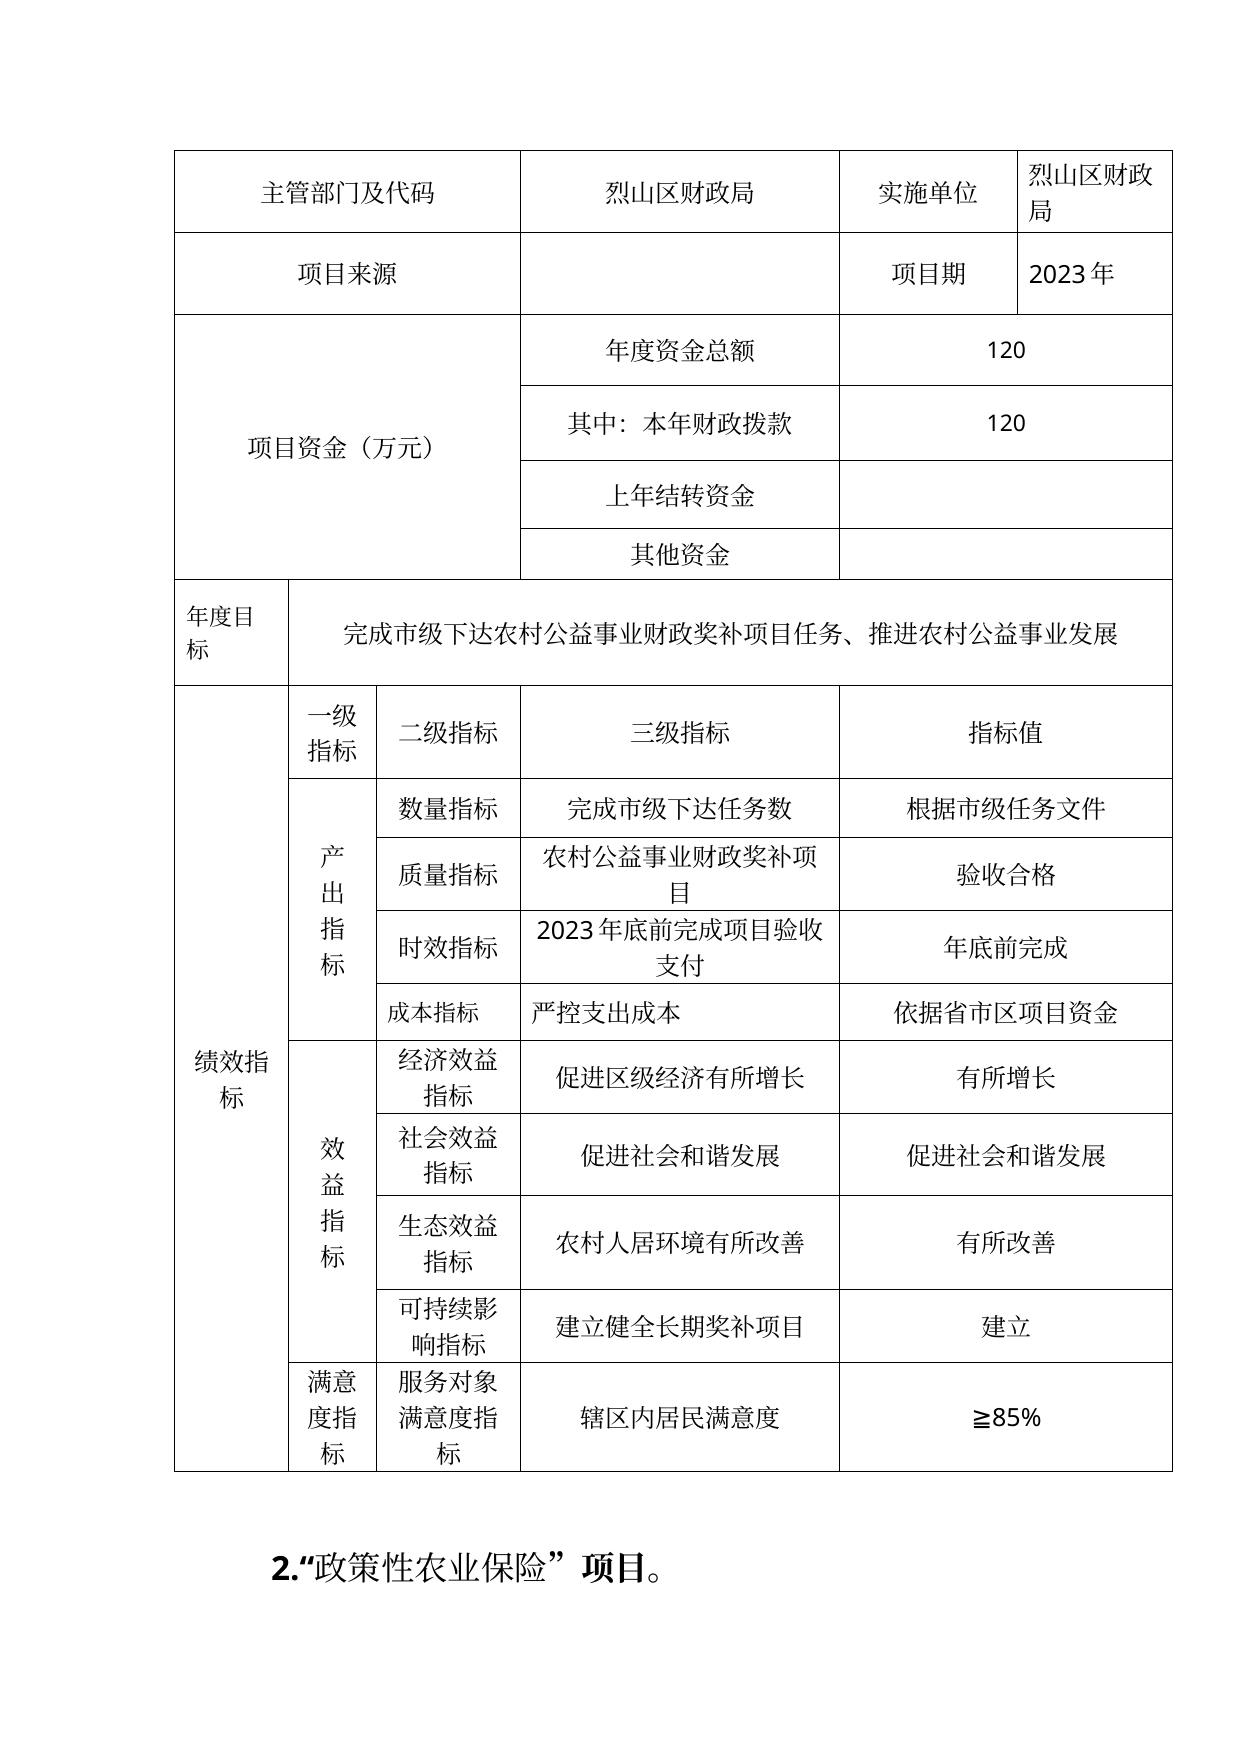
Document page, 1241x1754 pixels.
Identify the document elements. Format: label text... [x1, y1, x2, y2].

table_cell 二级指标 [377, 686, 520, 778]
table_cell [840, 461, 1172, 528]
table_cell 可持续影响指标 [377, 1290, 520, 1362]
table_cell 促进区级经济有所增长 [521, 1041, 839, 1113]
table_cell 其他资金 [521, 529, 839, 578]
table_cell [840, 529, 1172, 578]
table_cell 数量指标 [377, 779, 520, 837]
table_cell 促进社会和谐发展 [521, 1114, 839, 1194]
table_cell 其中：本年财政拨款 [521, 386, 839, 460]
text 2.“政策性农业保险”项目。 [187, 1534, 1053, 1592]
table_cell 社会效益 指标 [377, 1114, 520, 1194]
table_cell 建立 [840, 1290, 1172, 1362]
table_cell 满意度指标 [289, 1363, 376, 1471]
table_cell 2023年底前完成项目验收支付 [521, 911, 839, 983]
table_cell 质量指标 [377, 838, 520, 910]
table_cell 有所改善 [840, 1196, 1172, 1289]
table_cell 项目资金（万元） [175, 315, 520, 578]
table_cell 经济效益 指标 [377, 1041, 520, 1113]
table_cell 年底前完成 [840, 911, 1172, 983]
table_cell 建立健全长期奖补项目 [521, 1290, 839, 1362]
table_cell 严控支出成本 [521, 984, 839, 1040]
table_cell 根据市级任务文件 [840, 779, 1172, 837]
table_cell 产 出 指 标 [289, 779, 376, 1040]
table_cell [521, 233, 839, 313]
table_cell 效 益 指 标 [289, 1041, 376, 1362]
table_cell 生态效益 指标 [377, 1196, 520, 1289]
table_cell 烈山区财政局 [521, 151, 839, 232]
table_cell 120 [840, 386, 1172, 460]
table_cell 项目来源 [175, 233, 520, 313]
table_cell 农村公益事业财政奖补项目 [521, 838, 839, 910]
table_cell 年度资金总额 [521, 315, 839, 385]
table_cell 年度目标 [175, 580, 288, 685]
table_cell 烈山区财政局 [1018, 151, 1172, 232]
table_cell 指标值 [840, 686, 1172, 778]
table_cell 完成市级下达农村公益事业财政奖补项目任务、推进农村公益事业发展 [289, 580, 1172, 685]
table_cell 绩效指标 [175, 686, 288, 1471]
table_cell 服务对象 满意度指标 [377, 1363, 520, 1471]
table_cell 三级指标 [521, 686, 839, 778]
table_cell 120 [840, 315, 1172, 385]
table_cell 主管部门及代码 [175, 151, 520, 232]
table_cell 依据省市区项目资金 [840, 984, 1172, 1040]
table_cell 项目期 [840, 233, 1017, 313]
table_cell 上年结转资金 [521, 461, 839, 528]
table_cell 农村人居环境有所改善 [521, 1196, 839, 1289]
table_cell 2023年 [1018, 233, 1172, 313]
table_cell 完成市级下达任务数 [521, 779, 839, 837]
table_cell 辖区内居民满意度 [521, 1363, 839, 1471]
table_cell 一级指标 [289, 686, 376, 778]
table_cell 促进社会和谐发展 [840, 1114, 1172, 1194]
table_cell 成本指标 [377, 984, 520, 1040]
table_cell 时效指标 [377, 911, 520, 983]
table_cell 实施单位 [840, 151, 1017, 232]
table_cell 有所增长 [840, 1041, 1172, 1113]
table_cell ≧85% [840, 1363, 1172, 1471]
table_cell 验收合格 [840, 838, 1172, 910]
